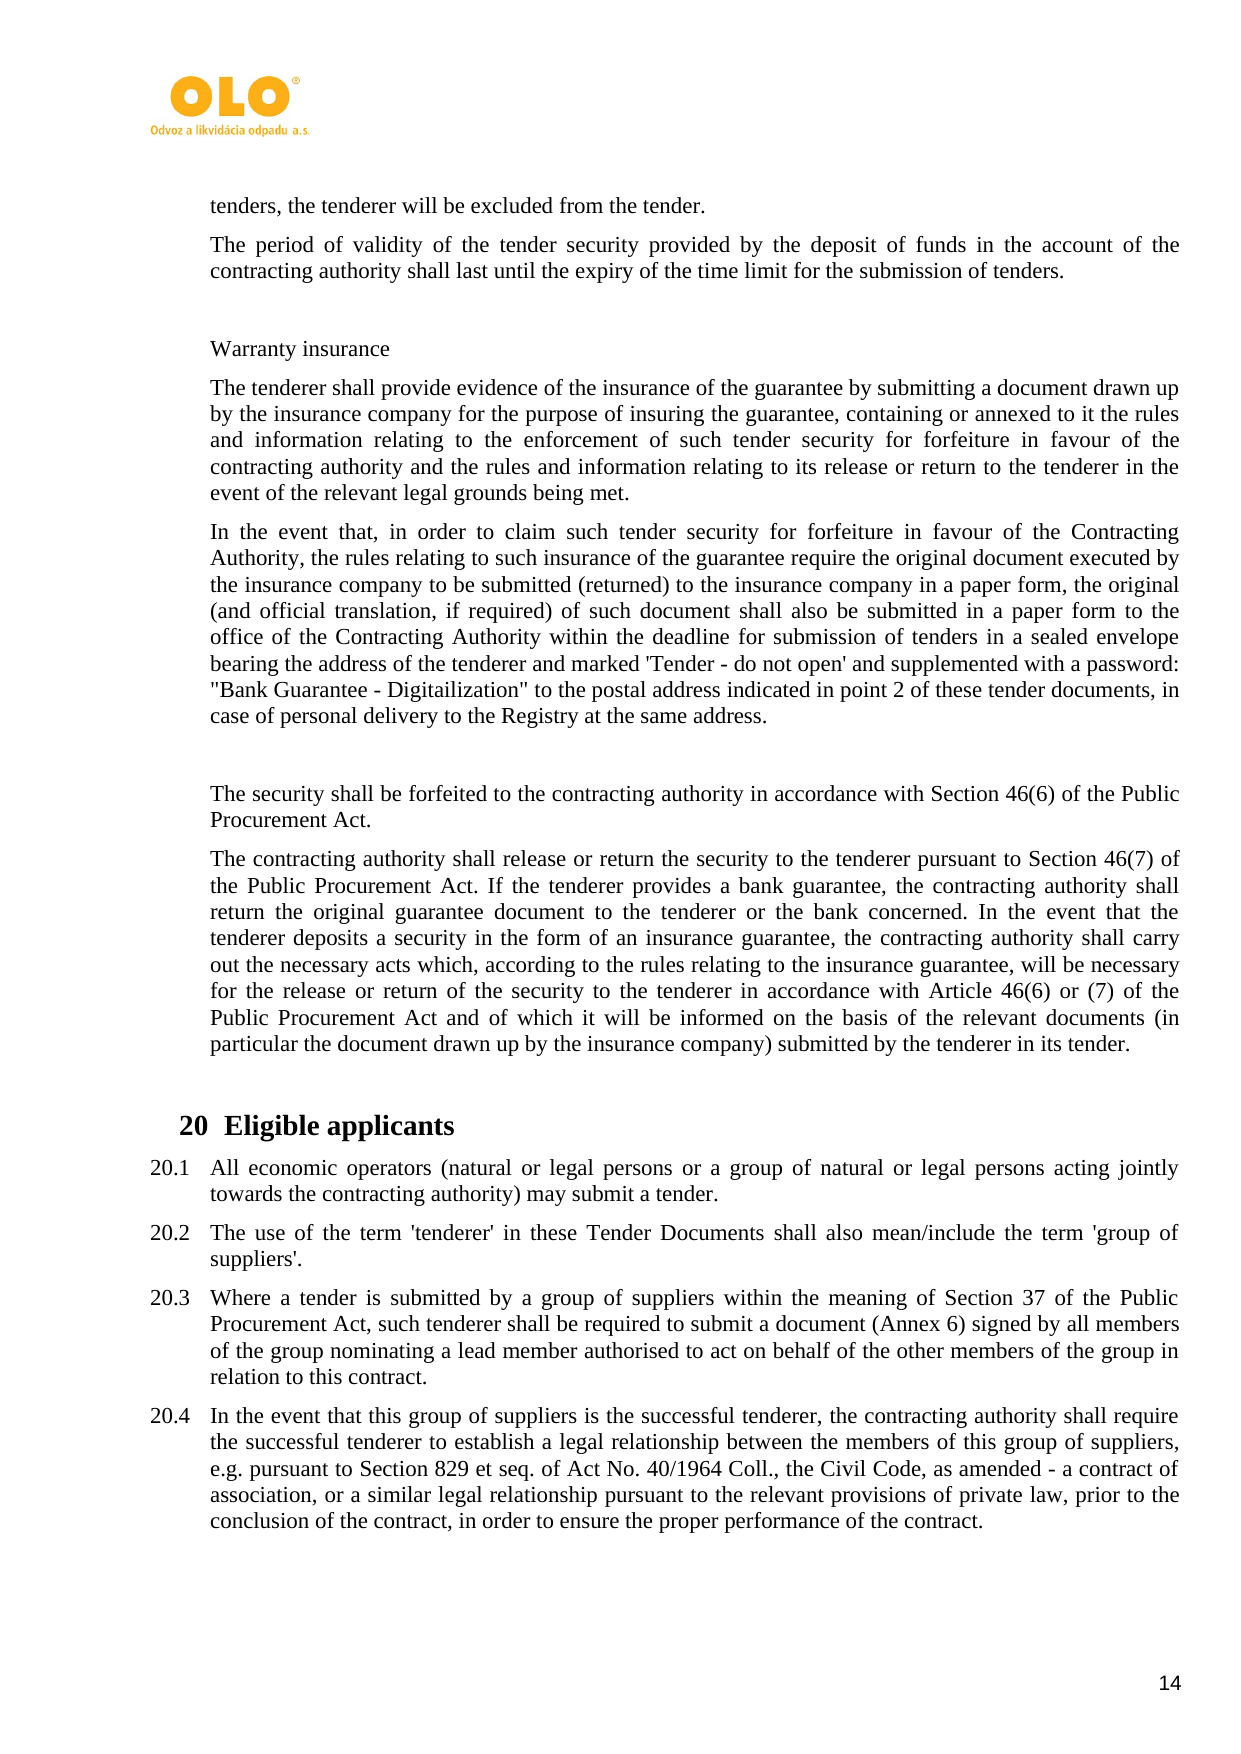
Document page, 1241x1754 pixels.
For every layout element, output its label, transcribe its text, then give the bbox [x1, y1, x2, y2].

list The period of validity of the tender security provided by the deposit of funds in the account of the contracting authority shall last until the expiry of the time limit for the submission of tenders. [210, 231, 1181, 283]
text The use of the term 'tenderer' in these Tender Documents shall also mean/include the term 'group of suppliers'. [150, 1219, 1181, 1272]
list The security shall be forfeited to the contracting authority in accordance with Section 46(6) of the Public Procurement Act. [210, 780, 1181, 833]
list The contracting authority shall release or return the security to the tenderer pursuant to Section 46(7) of the Public Procurement Act. If the tenderer provides a bank guarantee, the contracting authority shall return the original guarantee document to the tenderer or the bank concerned. In the event that the tenderer deposits a security in the form of an insurance guarantee, the contracting authority shall carry out the necessary acts which, according to the rules relating to the insurance guarantee, will be necessary for the release or return of the security to the tenderer in accordance with Article 46(6) or (7) of the Public Procurement Act and of which it will be informed on the basis of the relevant documents (in particular the document drawn up by the insurance company) submitted by the tenderer in its tender. [210, 845, 1181, 1056]
list Warranty insurance [210, 335, 1181, 361]
subtitle Eligible applicants [179, 1108, 1181, 1141]
text All economic operators (natural or legal persons or a group of natural or legal persons acting jointly towards the contracting authority) may submit a tender. [150, 1154, 1181, 1206]
text In the event that this group of suppliers is the successful tenderer, the contracting authority shall require the successful tenderer to establish a legal relationship between the members of this group of suppliers, e.g. pursuant to Section 829 et seq. of Act No. 40/1964 Coll., the Civil Code, as amended - a contract of association, or a similar legal relationship pursuant to the relevant provisions of private law, prior to the conclusion of the contract, in order to ensure the proper performance of the contract. [150, 1402, 1181, 1534]
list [210, 192, 1181, 218]
list The tenderer shall provide evidence of the insurance of the guarantee by submitting a document drawn up by the insurance company for the purpose of insuring the guarantee, containing or annexed to it the rules and information relating to the enforcement of such tender security for forfeiture in favour of the contracting authority and the rules and information relating to its release or return to the tenderer in the event of the relevant legal grounds being met. [210, 374, 1181, 506]
list In the event that, in order to claim such tender security for forfeiture in favour of the Contracting Authority, the rules relating to such insurance of the guarantee require the original document executed by the insurance company to be submitted (returned) to the insurance company in a paper form, the original (and official translation, if required) of such document shall also be submitted in a paper form to the office of the Contracting Authority within the deadline for submission of tenders in a sealed envelope bearing the address of the tenderer and marked 'Tender - do not open' and supplemented with a password: "Bank Guarantee - Digitailization" to the postal address indicated in point 2 of these tender documents, in case of personal delivery to the Registry at the same address. [210, 518, 1181, 729]
text Where a tender is submitted by a group of suppliers within the meaning of Section 37 of the Public Procurement Act, such tenderer shall be required to submit a document (Annex 6) signed by all members of the group nominating a lead member authorised to act on behalf of the other members of the group in relation to this contract. [150, 1284, 1181, 1389]
picture [150, 76, 310, 137]
